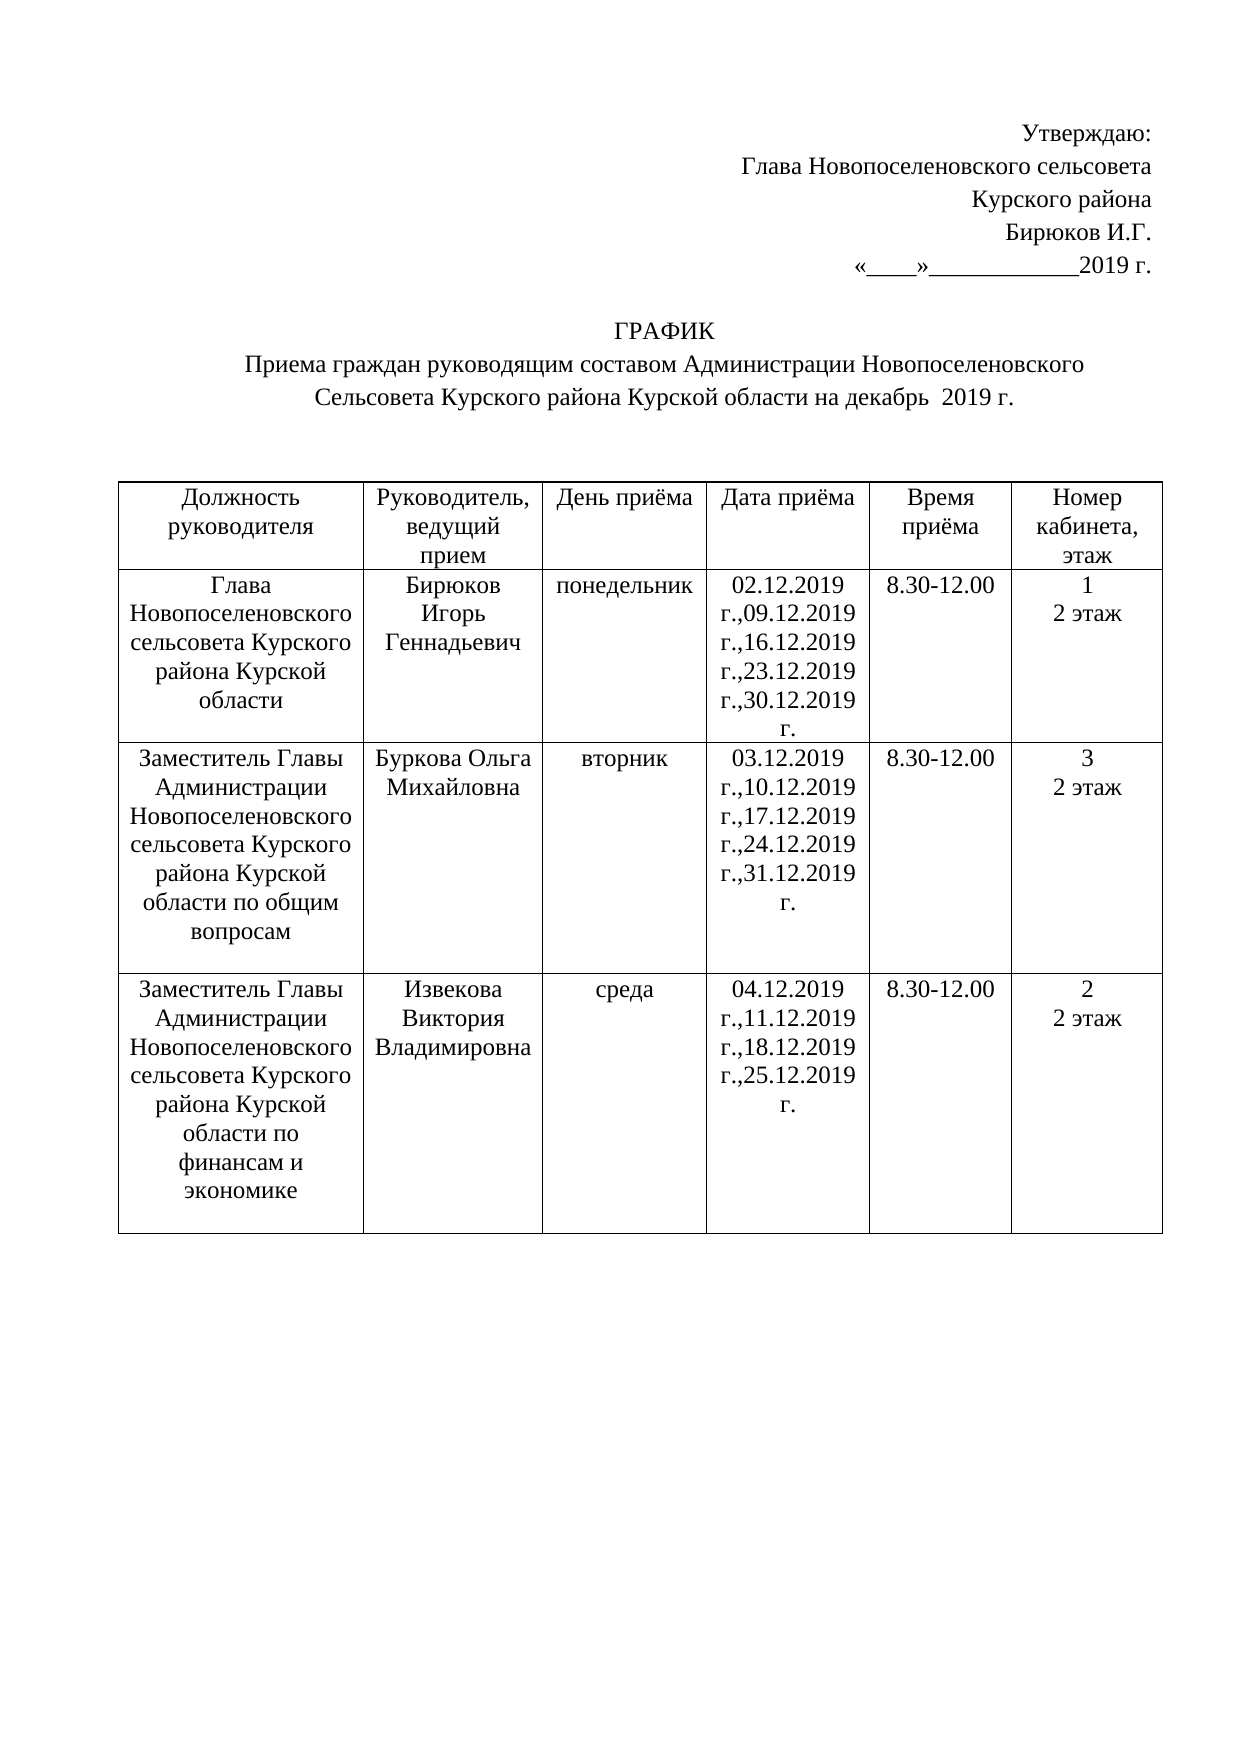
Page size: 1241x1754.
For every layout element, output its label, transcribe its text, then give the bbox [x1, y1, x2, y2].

text Курского района [177, 184, 1152, 213]
table_cell Заместитель Главы Администрации Новопоселеновского сельсовета Курского района Курской области по финансам и экономике [119, 974, 363, 1233]
table_cell Извекова Виктория Владимировна [364, 974, 542, 1233]
table_cell 03.12.2019 г.,10.12.2019 г.,17.12.2019 г.,24.12.2019 г.,31.12.2019 г. [707, 743, 869, 973]
text Приема граждан руководящим составом Администрации Новопоселеновского [177, 349, 1152, 378]
table_cell среда [543, 974, 706, 1233]
table_cell 2 2 этаж [1012, 974, 1162, 1233]
table_header Должность руководителя [119, 483, 363, 569]
text Утверждаю: [177, 118, 1152, 147]
table_header Время приёма [870, 483, 1011, 569]
table_cell 02.12.2019 г.,09.12.2019 г.,16.12.2019 г.,23.12.2019 г.,30.12.2019 г. [707, 570, 869, 742]
table_cell Заместитель Главы Администрации Новопоселеновского сельсовета Курского района Курской области по общим вопросам [119, 743, 363, 973]
table_header День приёма [543, 483, 706, 569]
table_cell Глава Новопоселеновского сельсовета Курского района Курской области [119, 570, 363, 742]
table_cell 04.12.2019 г.,11.12.2019 г.,18.12.2019 г.,25.12.2019 г. [707, 974, 869, 1233]
text ГРАФИК [177, 316, 1152, 345]
table_cell Бирюков Игорь Геннадьевич [364, 570, 542, 742]
text «____»____________2019 г. [177, 250, 1152, 279]
table_cell Буркова Ольга Михайловна [364, 743, 542, 973]
text Сельсовета Курского района Курской области на декабрь 2019 г. [177, 382, 1152, 411]
text Глава Новопоселеновского сельсовета [177, 151, 1152, 180]
table_header Руководитель, ведущий прием [364, 483, 542, 569]
table_header Дата приёма [707, 483, 869, 569]
table_cell 3 2 этаж [1012, 743, 1162, 973]
table_cell понедельник [543, 570, 706, 742]
table_cell 1 2 этаж [1012, 570, 1162, 742]
table_cell 8.30-12.00 [870, 974, 1011, 1233]
table_cell 8.30-12.00 [870, 570, 1011, 742]
table_cell вторник [543, 743, 706, 973]
text Бирюков И.Г. [177, 217, 1152, 246]
table_header Номер кабинета, этаж [1012, 483, 1162, 569]
table_cell 8.30-12.00 [870, 743, 1011, 973]
